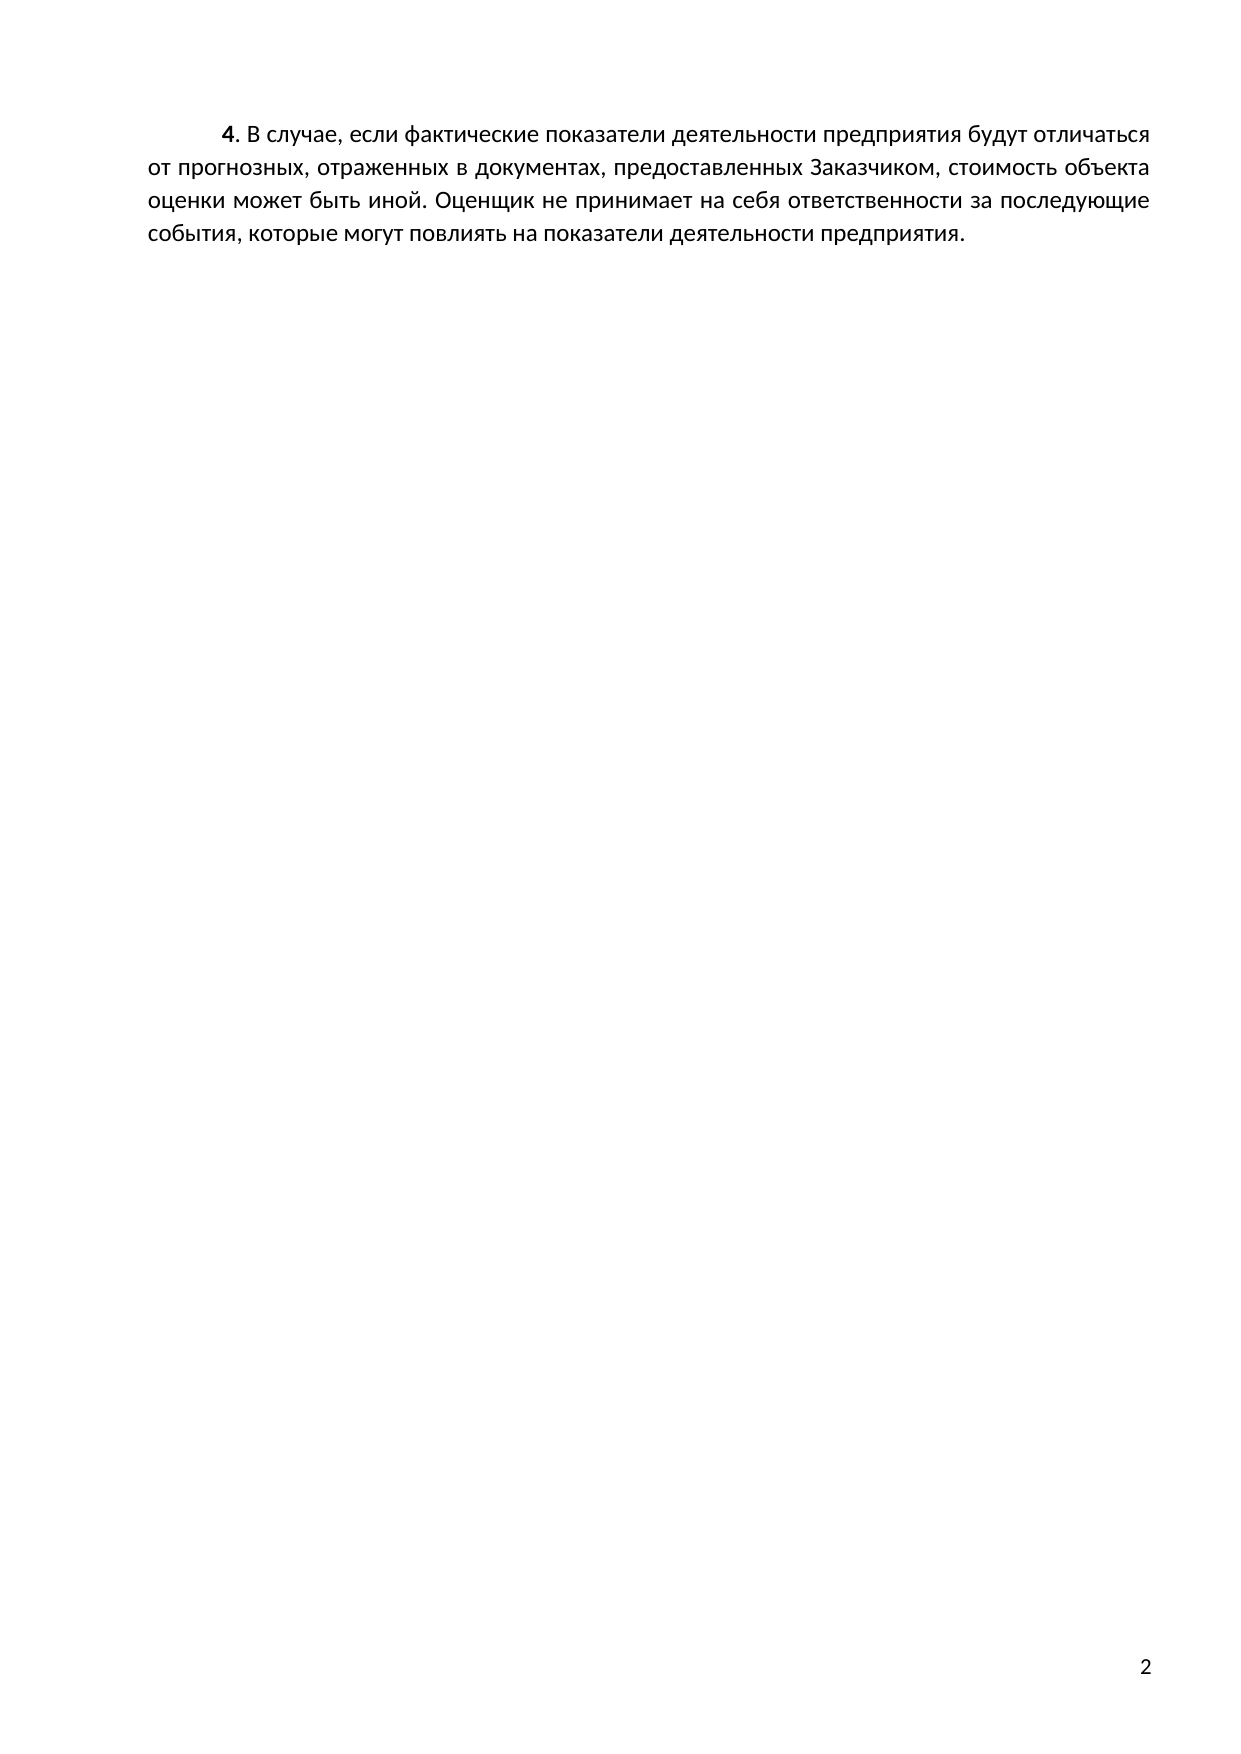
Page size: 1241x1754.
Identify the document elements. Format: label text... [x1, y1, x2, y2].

text 4. В случае, если фактические показатели деятельности предприятия будут отличаться от прогнозных, отраженных в документах, предоставленных Заказчиком, стоимость объекта оценки может быть иной. Оценщик не принимает на себя ответственности за последующие события, которые могут повлиять на показатели деятельности предприятия. [148, 118, 1152, 247]
